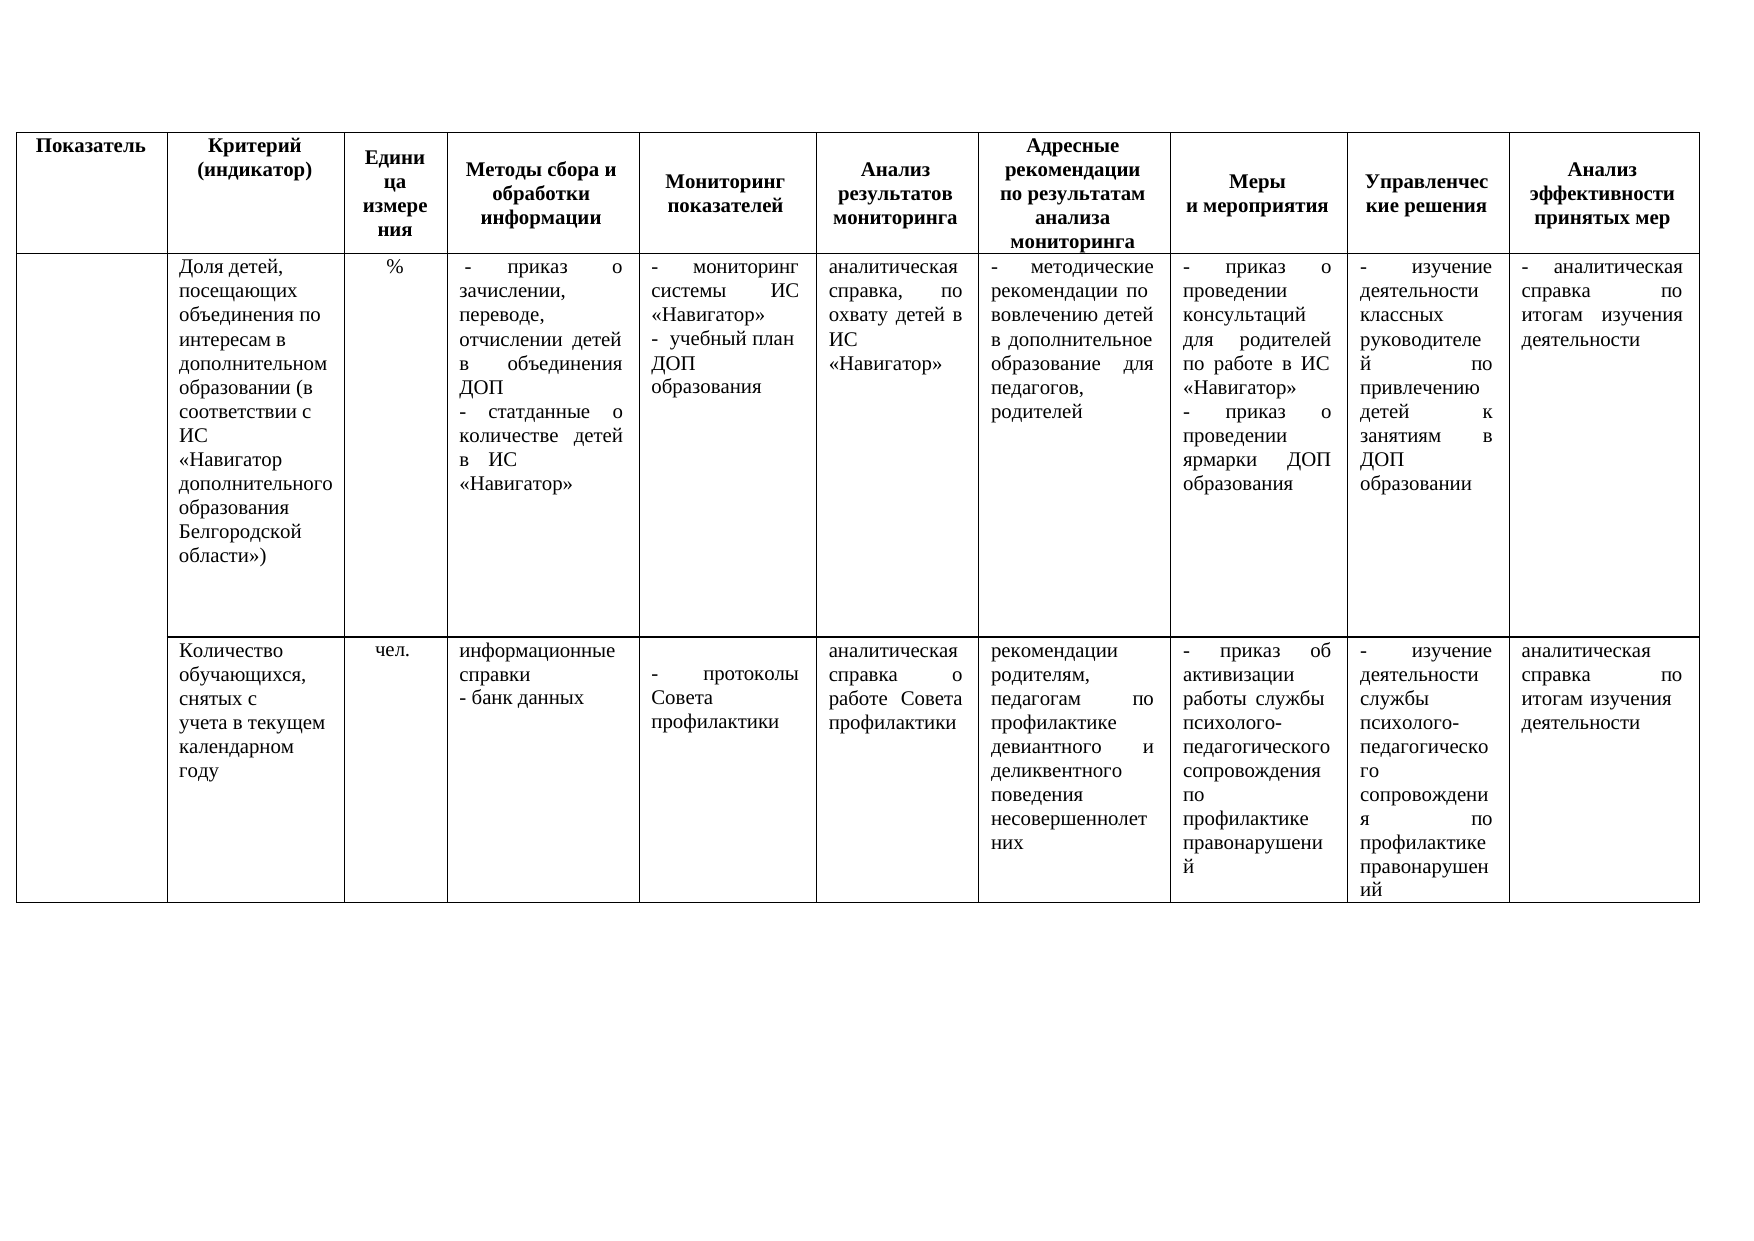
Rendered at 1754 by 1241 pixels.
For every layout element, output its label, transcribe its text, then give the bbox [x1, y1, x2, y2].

table_cell [17, 254, 167, 902]
table_cell - методические рекомендации по вовлечению детей в дополнительное образование для педагогов, родителей [979, 254, 1170, 636]
table_cell чел. [345, 638, 447, 902]
table_cell мониторинг системы ИС «Навигатор» учебный план ДОП образования [640, 254, 816, 636]
table_cell аналитическая справка о работе Совета профилактики [817, 638, 978, 902]
table_cell Количество обучающихся, снятых с учета в текущем календарном году [168, 638, 344, 902]
table_cell Доля детей, посещающих объединения по интересам в дополнительном образовании (в соответствии с ИС «Навигатор дополнительного образования Белгородской области») [168, 254, 344, 636]
table_cell - аналитическая справка по итогам изучения деятельности [1510, 254, 1699, 636]
table_header Методы сбора и обработки информации [448, 133, 639, 253]
table_cell рекомендации родителям, педагогам по профилактике девиантного и деликвентного поведения несовершеннолет них [979, 638, 1170, 902]
table_cell аналитическая справка по итогам изучения деятельности [1510, 638, 1699, 902]
table_header Меры и мероприятия [1171, 133, 1347, 253]
table_header Мониторинг показателей [640, 133, 816, 253]
table_cell - протоколы Совета профилактики [640, 638, 816, 902]
table_cell приказ о зачислении, переводе, отчислении детей в объединения ДОП статданные о количестве детей в ИС «Навигатор» [448, 254, 639, 636]
table_cell аналитическая справка, по охвату детей в ИС «Навигатор» [817, 254, 978, 636]
table_cell - изучение деятельности классных руководителе й по привлечению детей к занятиям в ДОП образовании [1348, 254, 1509, 636]
table_header Управленчес кие решения [1348, 133, 1509, 253]
table_cell информационные справки - банк данных [448, 638, 639, 902]
table_header Критерий (индикатор) [168, 133, 344, 253]
table_header Показатель [17, 133, 167, 253]
table_cell - изучение деятельности службы психолого- педагогическо го сопровождени я по профилактике правонарушен ий [1348, 638, 1509, 902]
table_cell - приказ об активизации работы службы психолого- педагогического сопровождения по профилактике правонарушени й [1171, 638, 1347, 902]
table_header Едини ца измере ния [345, 133, 447, 253]
table_header Анализ результатов мониторинга [817, 133, 978, 253]
table_header Адресные рекомендации по результатам анализа мониторинга [979, 133, 1170, 253]
table_cell приказ о проведении консультаций для родителей по работе в ИС «Навигатор» приказ о проведении ярмарки ДОП образования [1171, 254, 1347, 636]
table_header Анализ эффективности принятых мер [1510, 133, 1699, 253]
table_cell % [345, 254, 447, 636]
